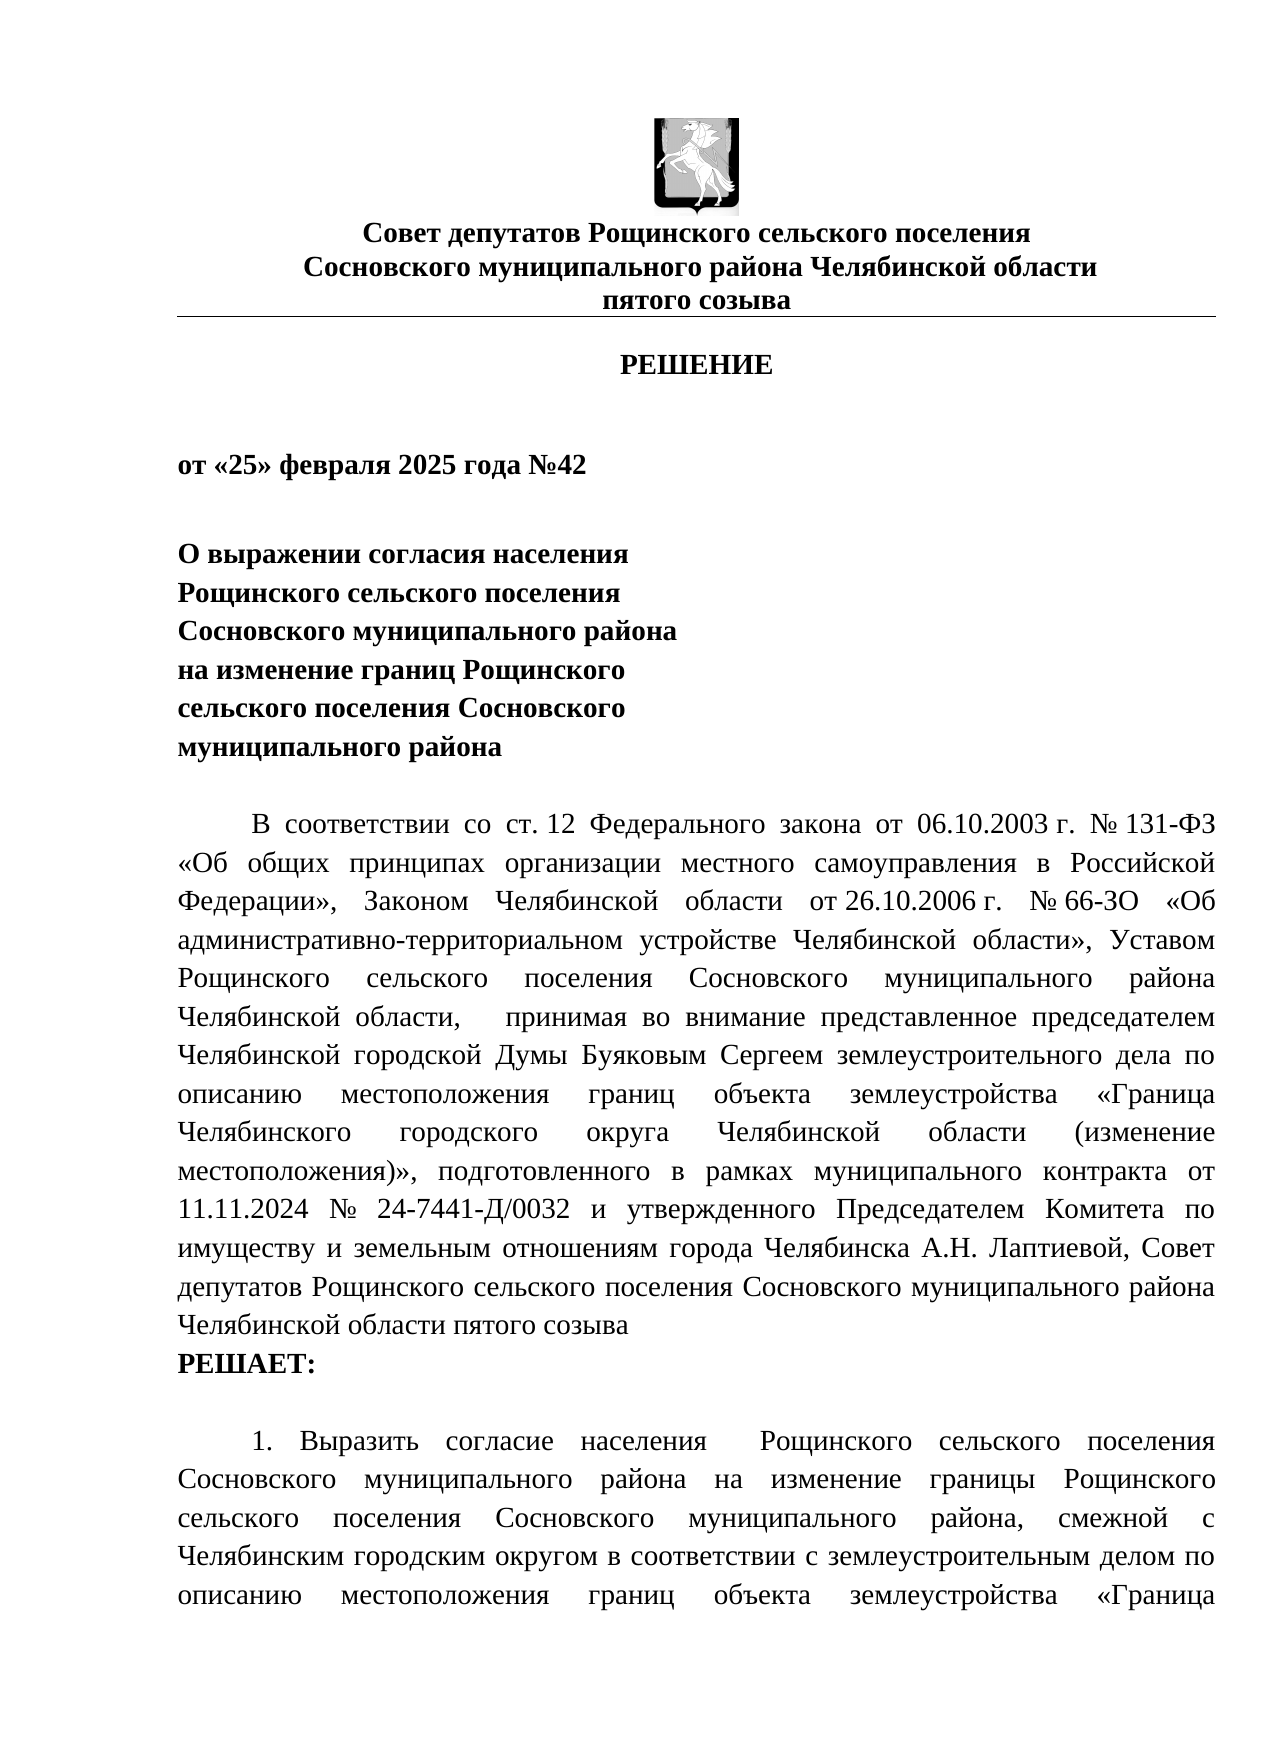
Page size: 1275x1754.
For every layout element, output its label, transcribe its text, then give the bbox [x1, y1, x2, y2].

text Сосновского муниципального района [177, 613, 1216, 647]
text пятого созыва [177, 282, 1216, 316]
text О выражении согласия населения [177, 536, 1216, 570]
text на изменение границ Рощинского [177, 652, 1216, 686]
picture [654, 118, 739, 216]
text РЕШАЕТ: [177, 1346, 1216, 1379]
text Совет депутатов Рощинского сельского поселения [177, 215, 1216, 249]
text муниципального района [177, 729, 1216, 763]
text Рощинского сельского поселения [177, 575, 1216, 608]
text В соответствии со ст. 12 Федерального закона от 06.10.2003 г. № 131-ФЗ «Об общих принципах организации местного самоуправления в Российской Федерации», Законом Челябинской области от 26.10.2006 г. № 66-ЗО «Об административно-территориальном устройстве Челябинской области», Уставом Рощинского сельского поселения Сосновского муниципального района Челябинской области, принимая во внимание представленное председателем Челябинской городской Думы Буяковым Сергеем землеустроительного дела по описанию местоположения границ объекта землеустройства «Граница Челябинского городского округа Челябинской области (изменение местоположения)», подготовленного в рамках муниципального контракта от 11.11.2024 № 24-7441-Д/0032 и утвержденного Председателем Комитета по имуществу и земельным отношениям города Челябинска А.Н. Лаптиевой, Совет депутатов Рощинского сельского поселения Сосновского муниципального района Челябинской области пятого созыва [177, 806, 1216, 1341]
text от «25» февраля 2025 года №42 [177, 447, 1216, 481]
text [177, 1423, 1216, 1611]
text РЕШЕНИЕ [177, 347, 1216, 380]
text Сосновского муниципального района Челябинской области [177, 249, 1216, 282]
text сельского поселения Сосновского [177, 691, 1216, 724]
